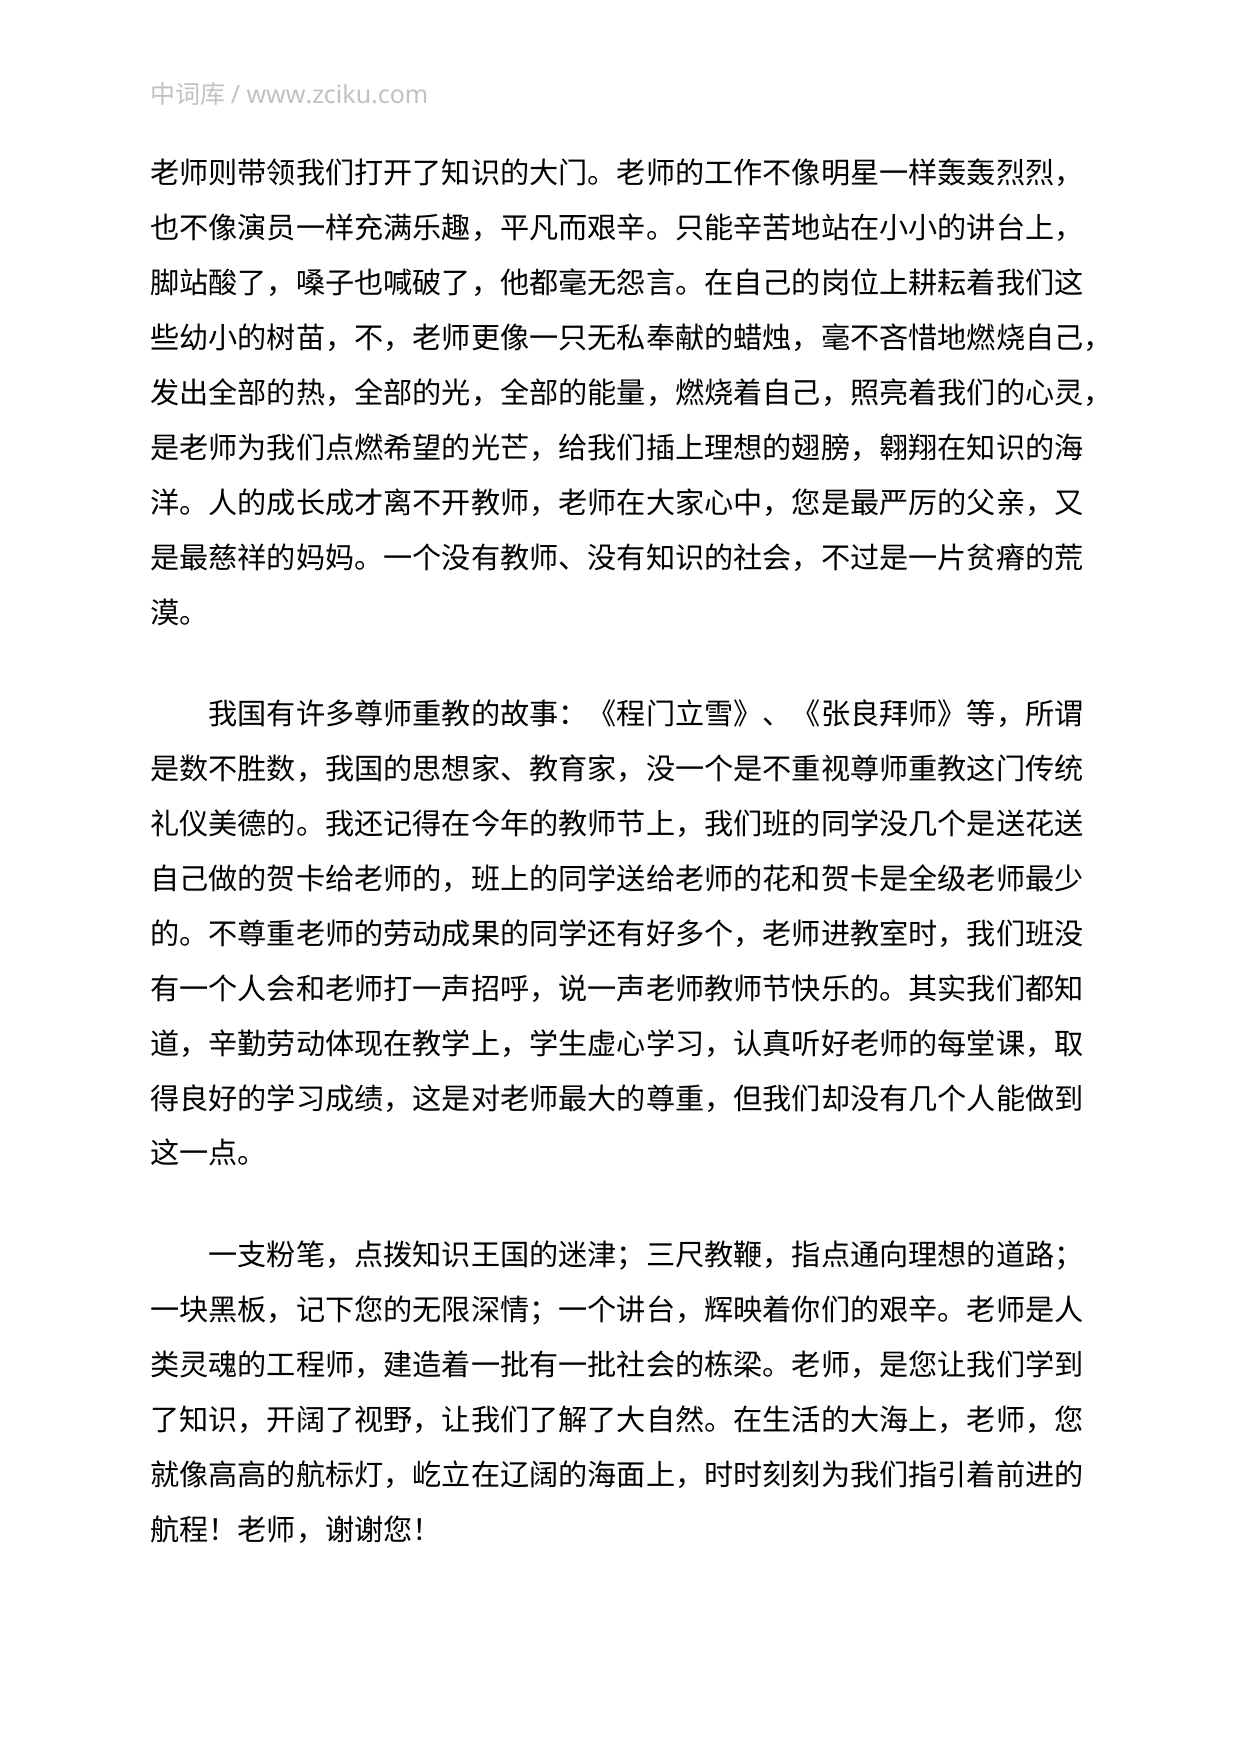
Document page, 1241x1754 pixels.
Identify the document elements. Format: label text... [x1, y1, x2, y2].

text 我国有许多尊师重教的故事：《程门立雪》、《张良拜师》等，所谓是数不胜数，我国的思想家、教育家，没一个是不重视尊师重教这门传统礼仪美德的。我还记得在今年的教师节上，我们班的同学没几个是送花送自己做的贺卡给老师的，班上的同学送给老师的花和贺卡是全级老师最少的。不尊重老师的劳动成果的同学还有好多个，老师进教室时，我们班没有一个人会和老师打一声招呼，说一声老师教师节快乐的。其实我们都知道，辛勤劳动体现在教学上，学生虚心学习，认真听好老师的每堂课，取得良好的学习成绩，这是对老师最大的尊重，但我们却没有几个人能做到这一点。 [150, 691, 1090, 1172]
text 一支粉笔，点拨知识王国的迷津；三尺教鞭，指点通向理想的道路；一块黑板，记下您的无限深情；一个讲台，辉映着你们的艰辛。老师是人类灵魂的工程师，建造着一批有一批社会的栋梁。老师，是您让我们学到了知识，开阔了视野，让我们了解了大自然。在生活的大海上，老师，您就像高高的航标灯，屹立在辽阔的海面上，时时刻刻为我们指引着前进的航程！老师，谢谢您！ [150, 1232, 1090, 1549]
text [150, 150, 1090, 631]
